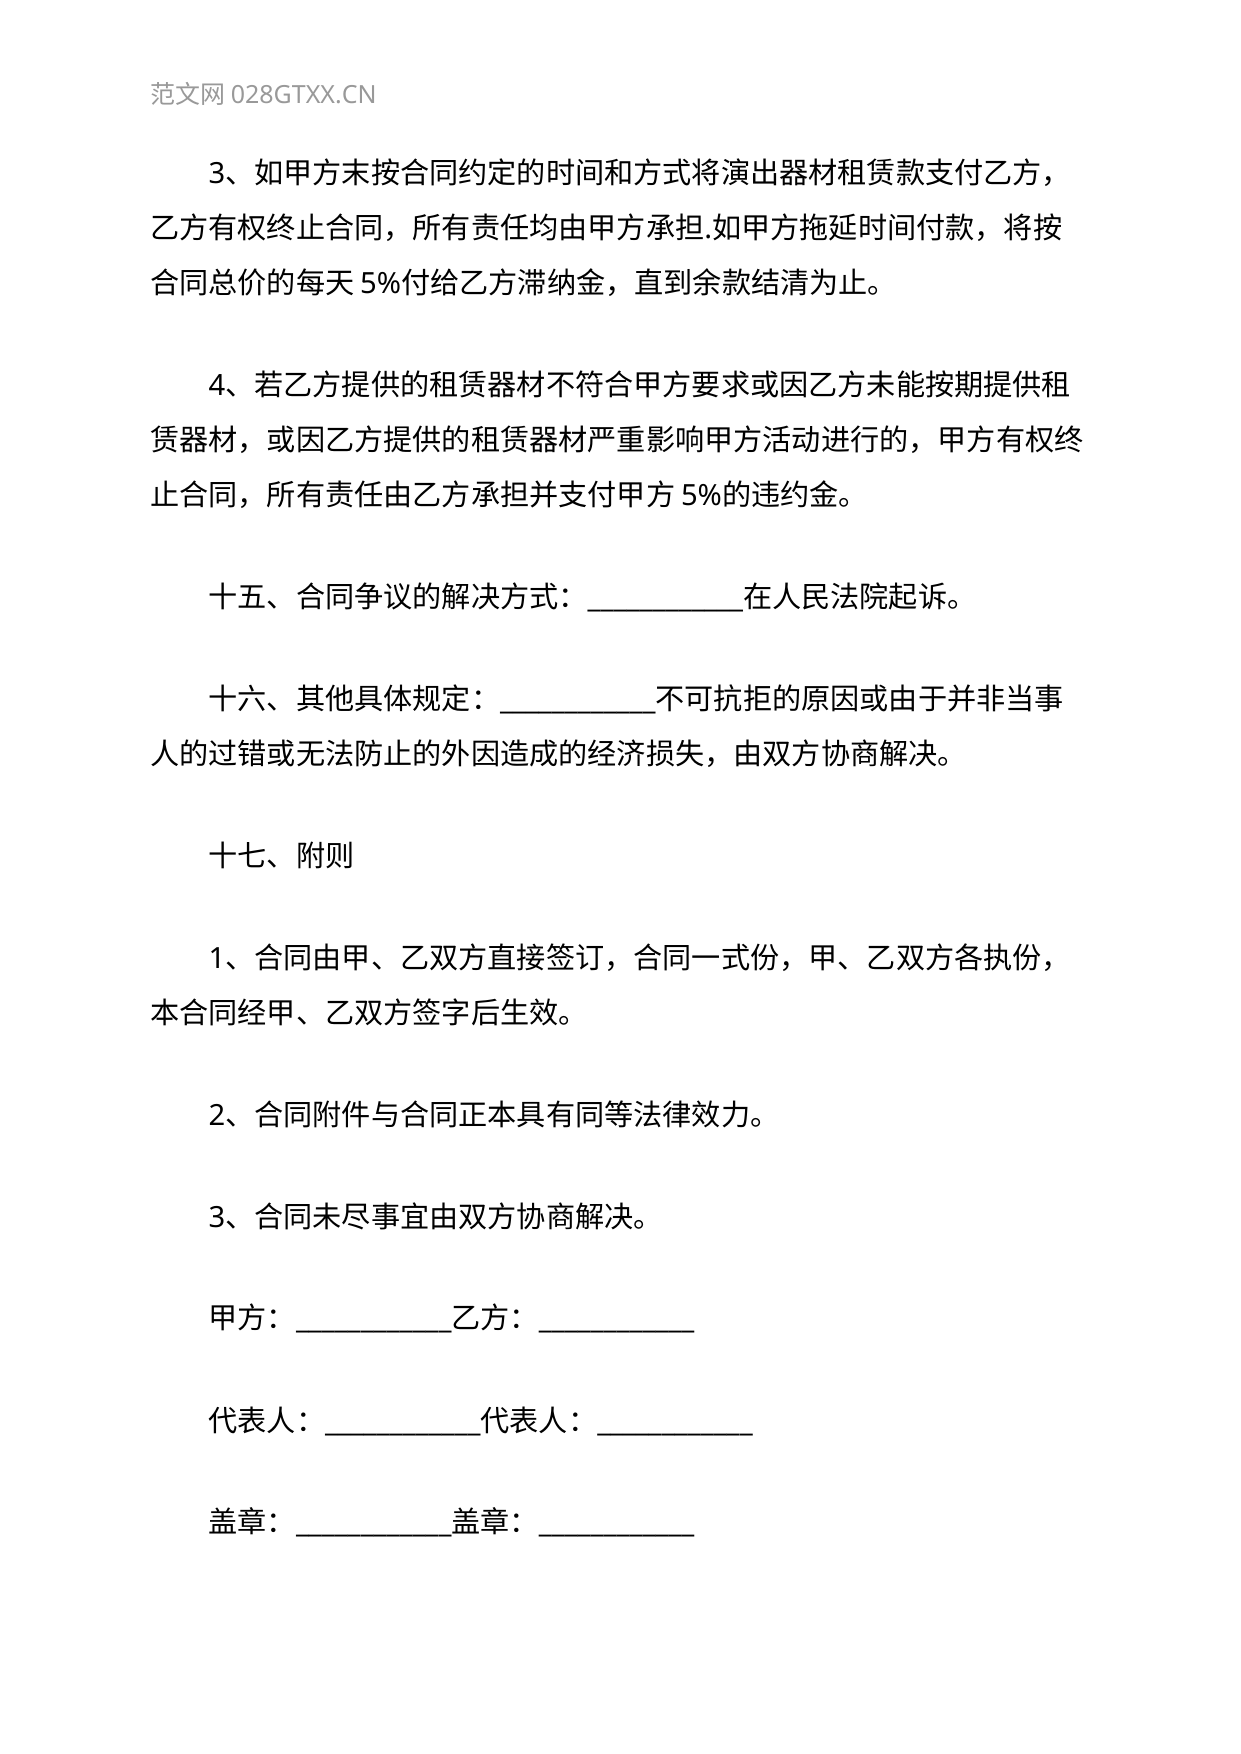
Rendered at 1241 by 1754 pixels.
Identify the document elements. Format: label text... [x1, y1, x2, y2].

text 甲方：____________乙方：____________ [150, 1295, 1090, 1337]
text 盖章：____________盖章：____________ [150, 1499, 1090, 1541]
text 十五、合同争议的解决方式：____________在人民法院起诉。 [150, 574, 1090, 616]
text 4、若乙方提供的租赁器材不符合甲方要求或因乙方未能按期提供租赁器材，或因乙方提供的租赁器材严重影响甲方活动进行的，甲方有权终止合同，所有责任由乙方承担并支付甲方5%的违约金。 [150, 362, 1090, 514]
text 代表人：____________代表人：____________ [150, 1397, 1090, 1439]
text 1、合同由甲、乙双方直接签订，合同一式份，甲、乙双方各执份，本合同经甲、乙双方签字后生效。 [150, 934, 1090, 1032]
text 十七、附则 [150, 833, 1090, 875]
text 十六、其他具体规定：____________不可抗拒的原因或由于并非当事人的过错或无法防止的外因造成的经济损失，由双方协商解决。 [150, 676, 1090, 773]
text 2、合同附件与合同正本具有同等法律效力。 [150, 1091, 1090, 1133]
text 3、如甲方末按合同约定的时间和方式将演出器材租赁款支付乙方，乙方有权终止合同，所有责任均由甲方承担.如甲方拖延时间付款，将按合同总价的每天5%付给乙方滞纳金，直到余款结清为止。 [150, 150, 1090, 302]
text 3、合同未尽事宜由双方协商解决。 [150, 1193, 1090, 1236]
